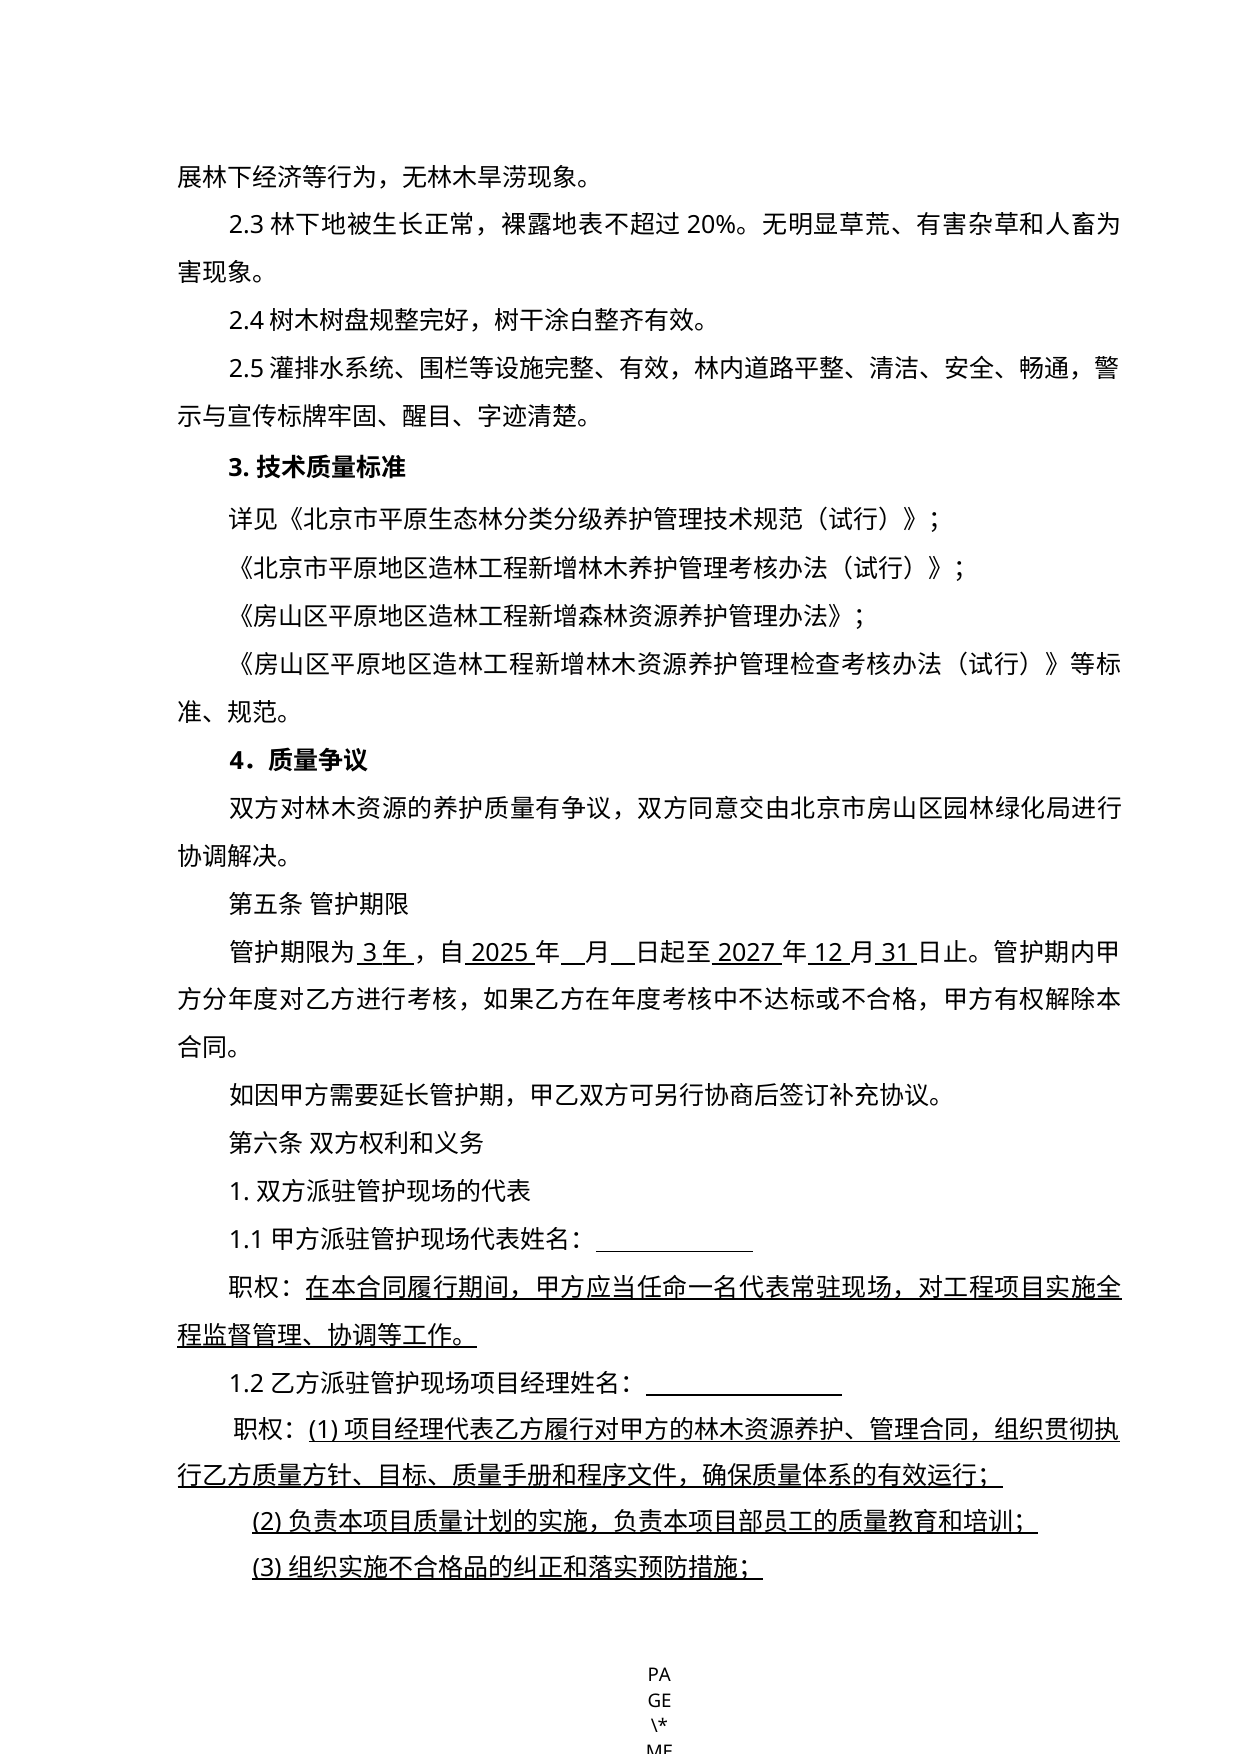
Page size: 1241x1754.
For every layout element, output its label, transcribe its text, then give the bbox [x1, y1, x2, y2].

text 详见《北京市平原生态林分类分级养护管理技术规范（试行）》； [177, 487, 1122, 539]
text 管护期限为 3年 ，自 2025 年 月 日起至 2027 年 12 月 31 日止。管护期内甲方分年度对乙方进行考核，如果乙方在年度考核中不达标或不合格，甲方有权解除本合同。 [177, 923, 1122, 1066]
text 3. 技术质量标准 [177, 435, 1122, 487]
text 2.4树木树盘规整完好，树干涂白整齐有效。 [177, 291, 1122, 339]
text 职权：(1) 项目经理代表乙方履行对甲方的林木资源养护、管理合同，组织贯彻执行乙方质量方针、目标、质量手册和程序文件，确保质量体系的有效运行； [177, 1402, 1122, 1493]
text (2) 负责本项目质量计划的实施，负责本项目部员工的质量教育和培训； [177, 1493, 1122, 1539]
text 1.2 乙方派驻管护现场项目经理姓名： [177, 1354, 1122, 1402]
text 《房山区平原地区造林工程新增森林资源养护管理办法》； [177, 587, 1122, 635]
text 2.3林下地被生长正常，裸露地表不超过20%。无明显草荒、有害杂草和人畜为害现象。 [177, 196, 1122, 291]
text 2.5灌排水系统、围栏等设施完整、有效，林内道路平整、清洁、安全、畅通，警示与宣传标牌牢固、醒目、字迹清楚。 [177, 339, 1122, 435]
subtitle 第六条 双方权利和义务 [177, 1114, 1122, 1162]
text 4．质量争议 [177, 731, 1122, 779]
subtitle 1. 双方派驻管护现场的代表 [177, 1162, 1122, 1210]
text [177, 148, 1122, 196]
subtitle 第五条 管护期限 [177, 875, 1122, 923]
text 1.1 甲方派驻管护现场代表姓名： [177, 1210, 1122, 1258]
text 《北京市平原地区造林工程新增林木养护管理考核办法（试行）》； [177, 539, 1122, 587]
text 职权：在本合同履行期间，甲方应当任命一名代表常驻现场，对工程项目实施全程监督管理、协调等工作。 [177, 1258, 1122, 1354]
text (3) 组织实施不合格品的纠正和落实预防措施； [177, 1539, 1122, 1585]
text 双方对林木资源的养护质量有争议，双方同意交由北京市房山区园林绿化局进行协调解决。 [177, 779, 1122, 875]
text 如因甲方需要延长管护期，甲乙双方可另行协商后签订补充协议。 [177, 1066, 1122, 1114]
text 《房山区平原地区造林工程新增林木资源养护管理检查考核办法（试行）》等标准、规范。 [177, 635, 1122, 731]
